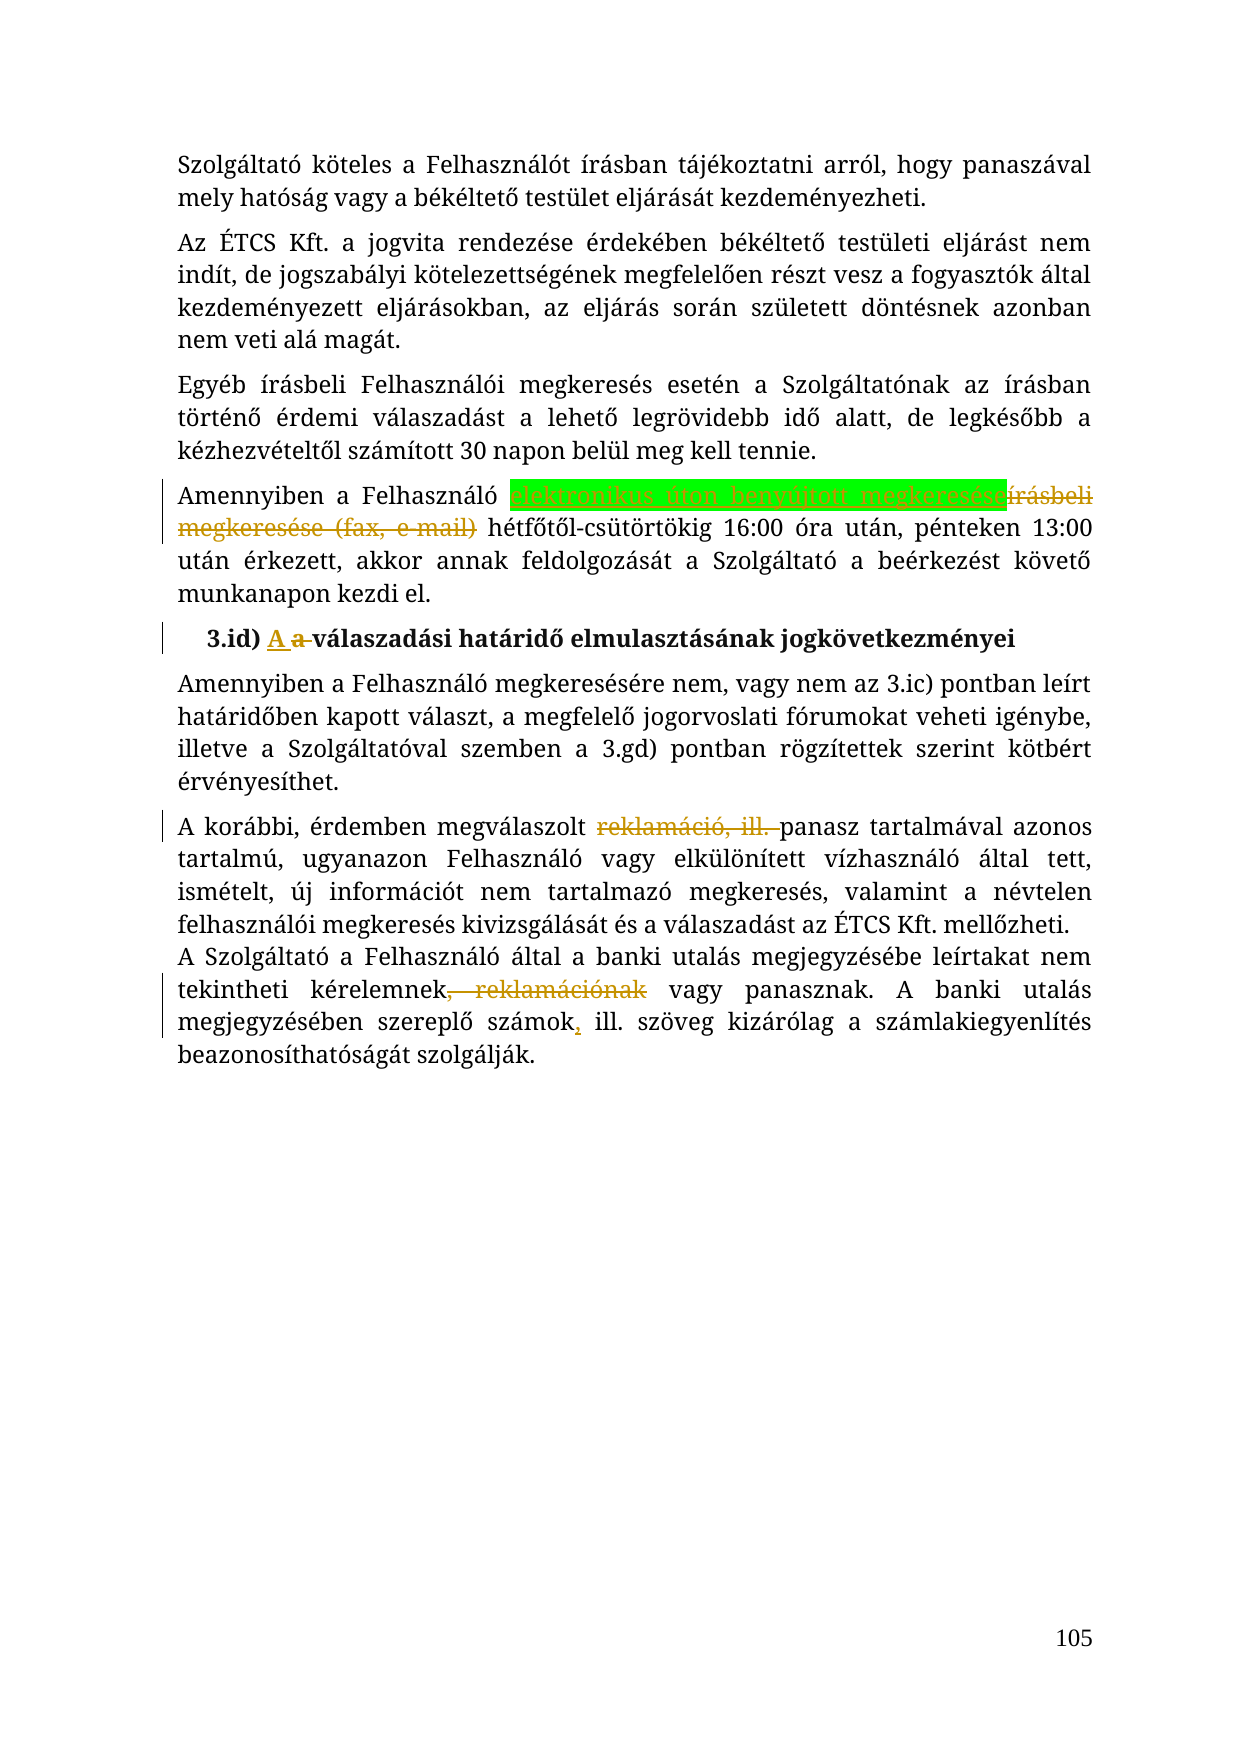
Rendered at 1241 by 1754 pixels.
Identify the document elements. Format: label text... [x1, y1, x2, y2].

list A korábbi, érdemben megválaszolt panasz tartalmával azonos tartalmú, ugyanazon Felhasználó vagy elkülönített vízhasználó által tett, ismételt, új információt nem tartalmazó megkeresés, valamint a névtelen felhasználói megkeresés kivizsgálását és a válaszadást az ÉTCS Kft. mellőzheti. [177, 809, 1092, 940]
list Amennyiben a Felhasználó megkeresésére nem, vagy nem az 3.ic) pontban leírt határidőben kapott választ, a megfelelő jogorvoslati fórumokat veheti igénybe, illetve a Szolgáltatóval szemben a 3.gd) pontban rögzítettek szerint kötbért érvényesíthet. [177, 667, 1092, 797]
list Egyéb írásbeli Felhasználói megkeresés esetén a Szolgáltatónak az írásban történő érdemi válaszadást a lehető legrövidebb idő alatt, de legkésőbb a kézhezvételtől számított 30 napon belül meg kell tennie. [177, 368, 1092, 466]
list Amennyiben a Felhasználó hétfőtől-csütörtökig 16:00 óra után, pénteken 13:00 után érkezett, akkor annak feldolgozását a Szolgáltató a beérkezést követő munkanapon kezdi el. [177, 479, 1092, 609]
list A Szolgáltató a Felhasználó által a banki utalás megjegyzésébe leírtakat nem tekintheti kérelemnek vagy panasznak. A banki utalás megjegyzésében szereplő számok ill. szöveg kizárólag a számlakiegyenlítés beazonosíthatóságát szolgálják. [177, 940, 1092, 1070]
subtitle 3.id) válaszadási határidő elmulasztásának jogkövetkezményei [207, 622, 1092, 654]
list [177, 148, 1092, 213]
list Az ÉTCS Kft. a jogvita rendezése érdekében békéltető testületi eljárást nem indít, de jogszabályi kötelezettségének megfelelően részt vesz a fogyasztók által kezdeményezett eljárásokban, az eljárás során született döntésnek azonban nem veti alá magát. [177, 225, 1092, 356]
